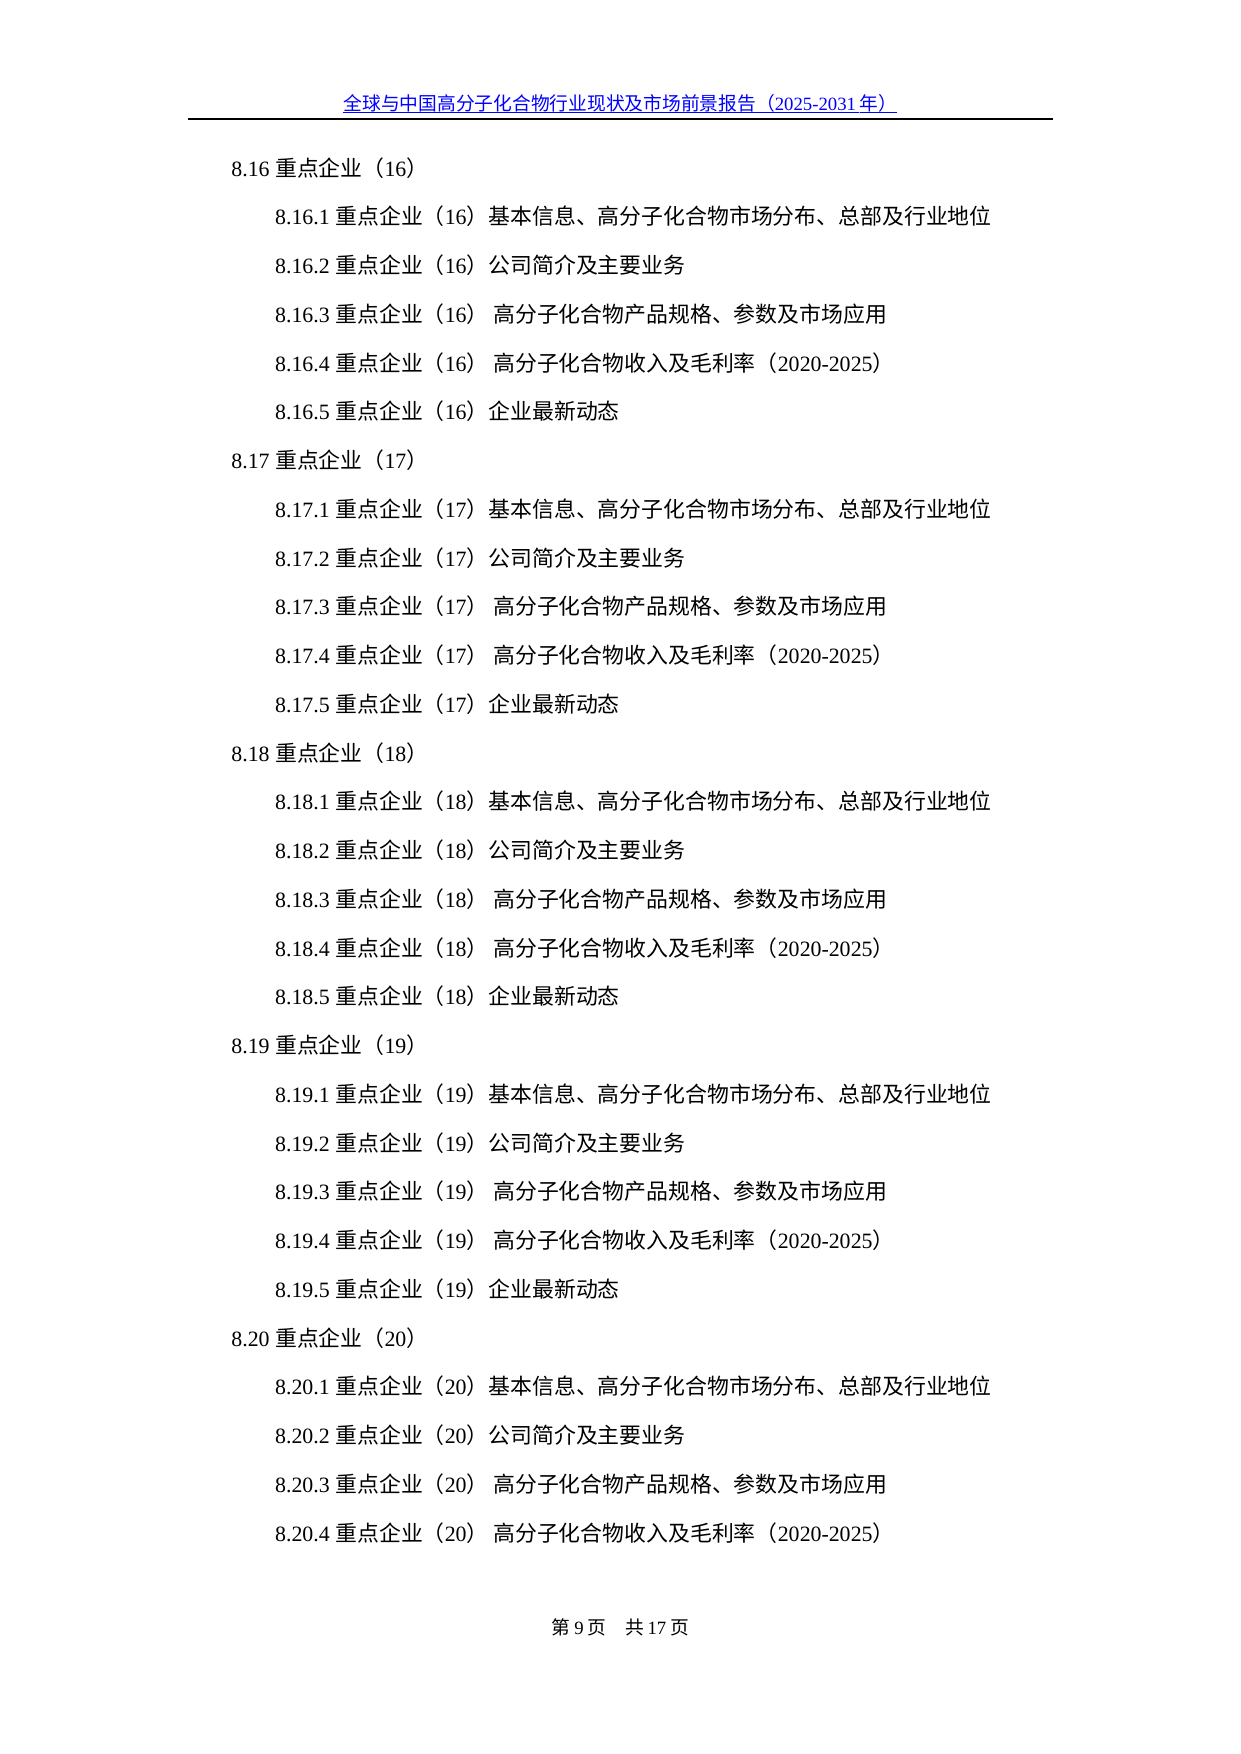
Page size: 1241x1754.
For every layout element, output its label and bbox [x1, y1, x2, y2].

text [187, 150, 1053, 1548]
